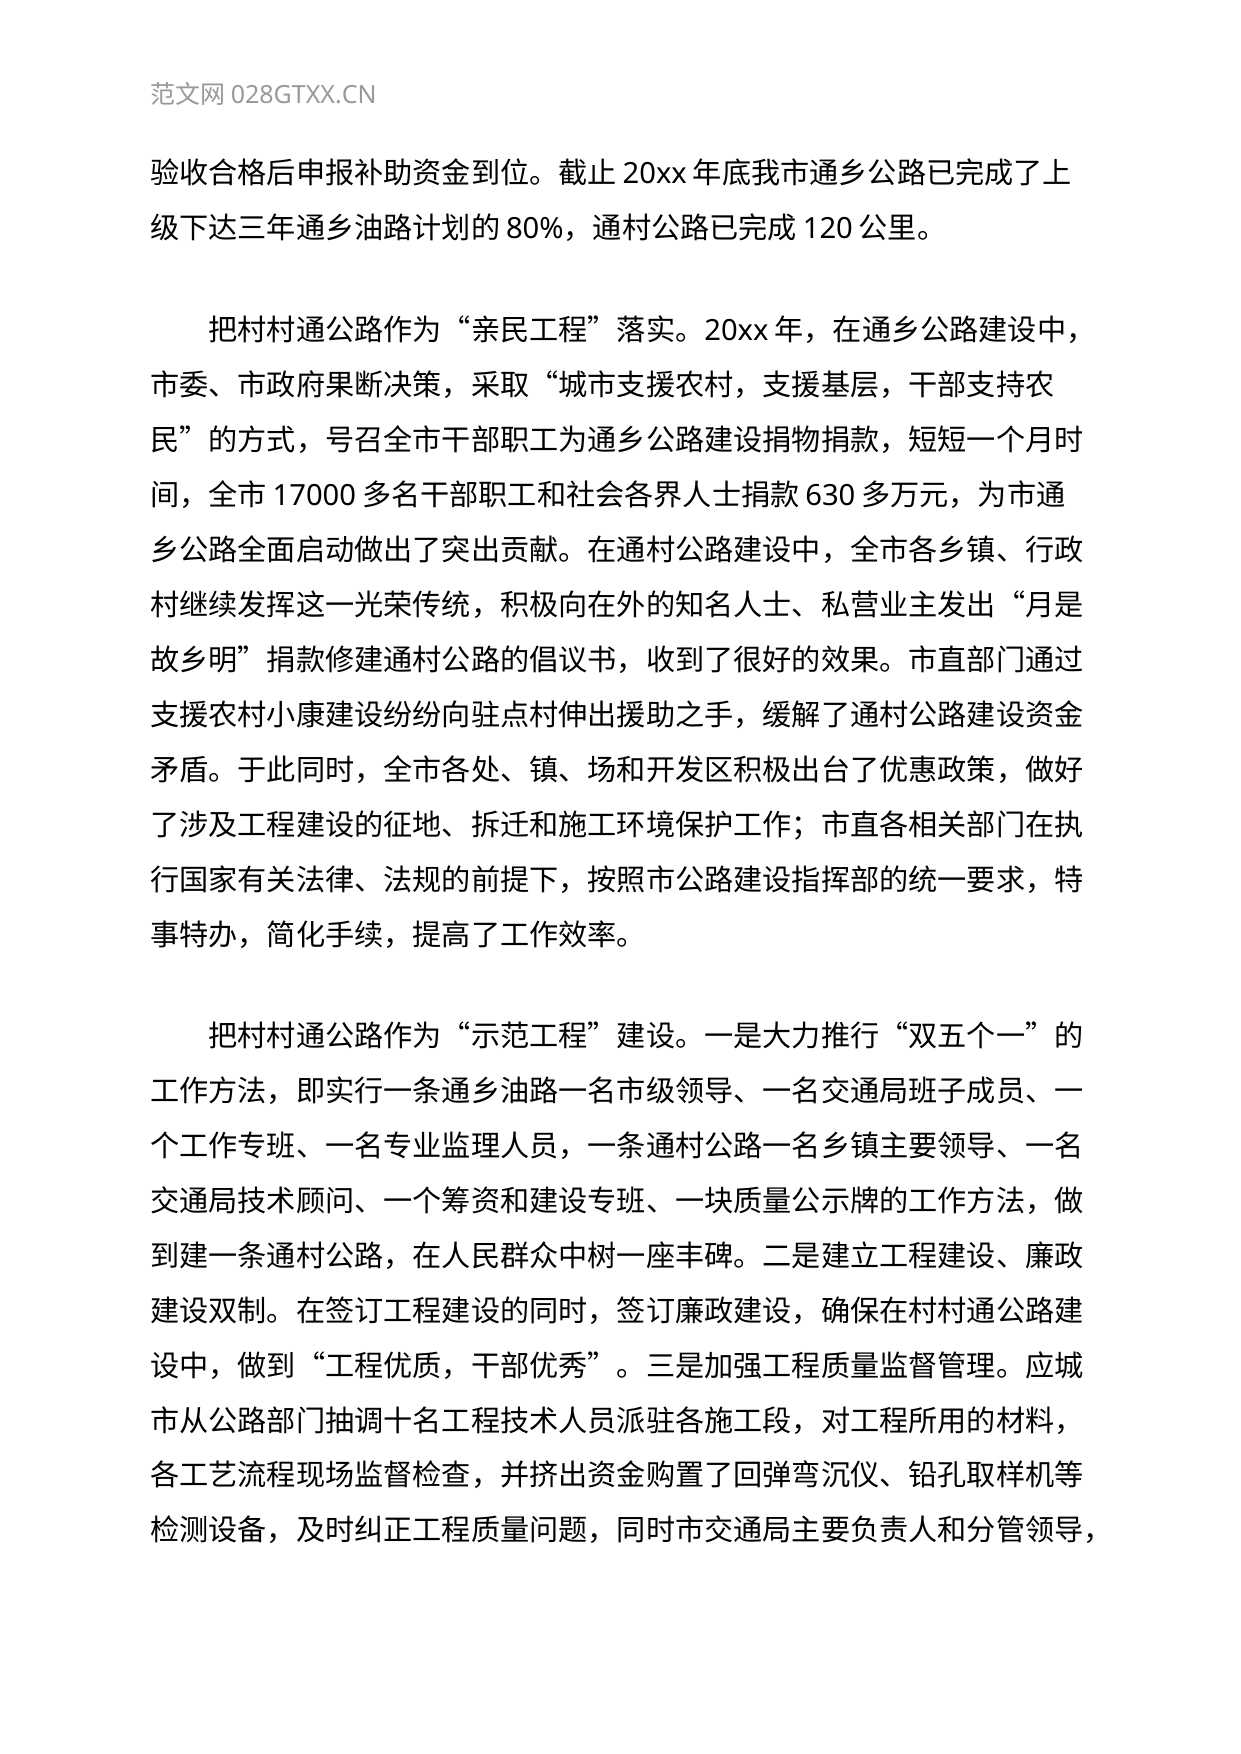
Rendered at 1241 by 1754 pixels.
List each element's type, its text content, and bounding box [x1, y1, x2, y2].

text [150, 150, 1090, 247]
text 把村村通公路作为“亲民工程”落实。20xx年，在通乡公路建设中，市委、市政府果断决策，采取“城市支援农村，支援基层，干部支持农民”的方式，号召全市干部职工为通乡公路建设捐物捐款，短短一个月时间，全市17000多名干部职工和社会各界人士捐款630多万元，为市通乡公路全面启动做出了突出贡献。在通村公路建设中，全市各乡镇、行政村继续发挥这一光荣传统，积极向在外的知名人士、私营业主发出“月是故乡明”捐款修建通村公路的倡议书，收到了很好的效果。市直部门通过支援农村小康建设纷纷向驻点村伸出援助之手，缓解了通村公路建设资金矛盾。于此同时，全市各处、镇、场和开发区积极出台了优惠政策，做好了涉及工程建设的征地、拆迁和施工环境保护工作；市直各相关部门在执行国家有关法律、法规的前提下，按照市公路建设指挥部的统一要求，特事特办，简化手续，提高了工作效率。 [150, 307, 1090, 953]
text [150, 1013, 1090, 1549]
